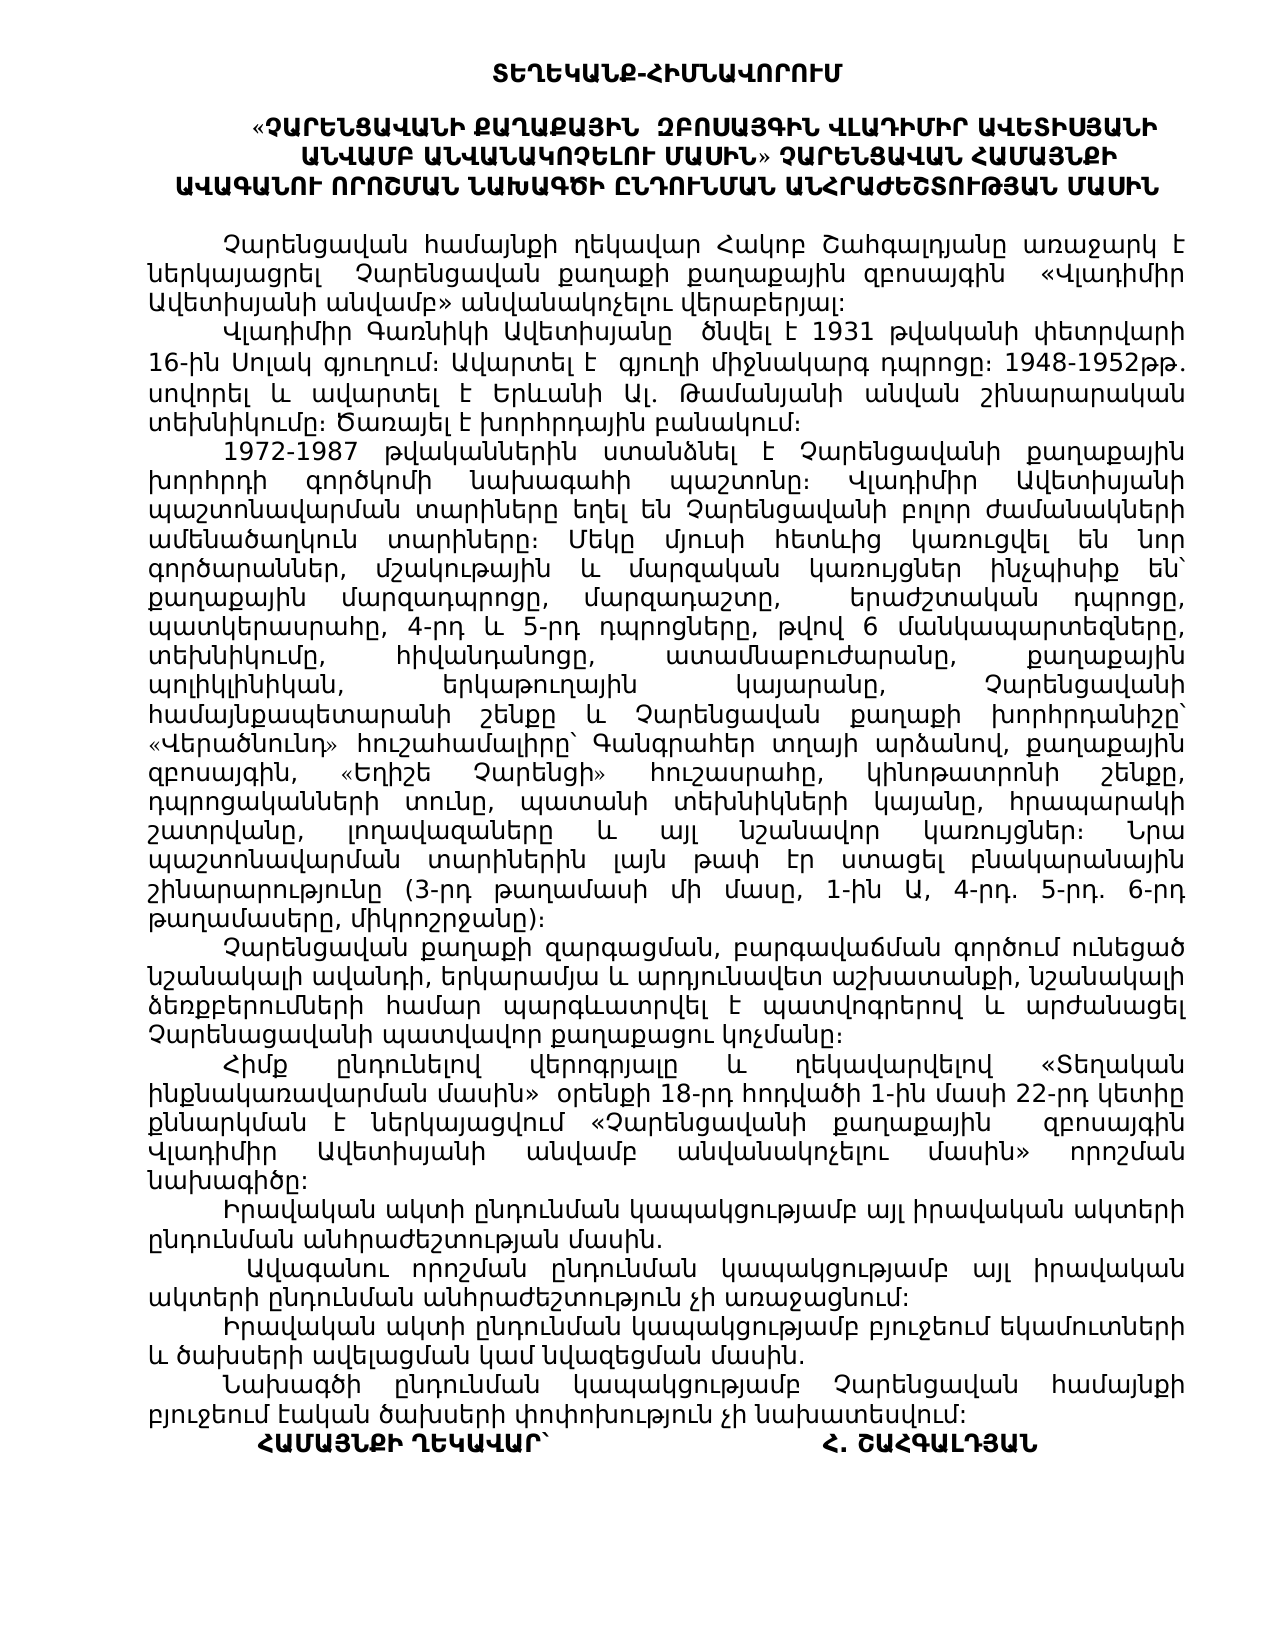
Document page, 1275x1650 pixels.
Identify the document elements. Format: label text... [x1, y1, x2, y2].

text 1972-1987 թվականներին ստանձնել է Չարենցավանի քաղաքային խորհրդի գործկոմի նախագահի պաշտոնը։ Վլադիմիր Ավետիսյանի պաշտոնավարման տարիները եղել են Չարենցավանի բոլոր ժամանակների ամենածաղկուն տարիները։ Մեկը մյուսի հետևից կառուցվել են նոր գործարաններ, մշակութային և մարզական կառույցներ ինչպիսիք են՝ քաղաքային մարզադպրոցը, մարզադաշտը, երաժշտական դպրոցը, պատկերասրահը, 4-րդ և 5-րդ դպրոցները, թվով 6 մանկապարտեզները, տեխնիկումը, հիվանդանոցը, ատամնաբուժարանը, քաղաքային պոլիկլինիկան, երկաթուղային կայարանը, Չարենցավանի համայնքապետարանի շենքը և Չարենցավան քաղաքի խորհրդանիշը՝ Վերածնունդ հուշահամալիրը՝ Գանգրահեր տղայի արձանով, քաղաքային զբոսայգին, Եղիշե Չարենցի հուշասրահը, կինոթատրոնի շենքը, դպրոցականների տունը, պատանի տեխնիկների կայանը, հրապարակի շատրվանը, լողավազաները և այլ նշանավոր կառույցներ։ Նրա պաշտոնավարման տարիներին լայն թափ էր ստացել բնակարանային շինարարությունը (3-րդ թաղամասի մի մասը, 1-ին Ա, 4-րդ. 5-րդ. 6-րդ թաղամասերը, միկրոշրջանը)։ [148, 437, 1186, 933]
text ԱՆՎԱՄԲ ԱՆՎԱՆԱԿՈՉԵԼՈՒ ՄԱՍԻՆ ՉԱՐԵՆՑԱՎԱՆ ՀԱՄԱՅՆՔԻ ԱՎԱԳԱՆՈՒ ՈՐՈՇՄԱՆ ՆԱԽԱԳԾԻ ԸՆԴՈՒՆՄԱՆ ԱՆՀՐԱԺԵՇՏՈՒԹՅԱՆ ՄԱՍԻՆ [148, 143, 1186, 201]
text Վլադիմիր Գառնիկի Ավետիսյանը ծնվել է 1931 թվականի փետրվարի 16-ին Սոլակ գյուղում։ Ավարտել է գյուղի միջնակարգ դպրոցը։ 1948-1952թթ. սովորել և ավարտել է Երևանի Ալ. Թամանյանի անվան շինարարական տեխնիկումը։ Ծառայել է խորհրդային բանակում։ [148, 318, 1186, 437]
text Ավագանու որոշման ընդունման կապակցությամբ այլ իրավական ակտերի ընդունման անհրաժեշտություն չի առաջացնում: [148, 1254, 1186, 1312]
text ՀԱՄԱՅՆՔԻ ՂԵԿԱՎԱՐ` Հ. ՇԱՀԳԱԼԴՅԱՆ [148, 1429, 1186, 1458]
text Նախագծի ընդունման կապակցությամբ Չարենցավան համայնքի բյուջեում էական ծախսերի փոփոխություն չի նախատեսվում: [148, 1371, 1186, 1429]
text ՏԵՂԵԿԱՆՔ-ՀԻՄՆԱՎՈՐՈՒՄ [148, 59, 1186, 88]
text Չարենցավան համայնքի ղեկավար Հակոբ Շահգալդյանը առաջարկ է ներկայացրել Չարենցավան քաղաքի քաղաքային զբոսայգին «Վլադիմիր Ավետիսյանի անվամբ» անվանակոչելու վերաբերյալ: [148, 230, 1186, 318]
text Հիմք ընդունելով վերոգրյալը և ղեկավարվելով «Տեղական ինքնակառավարման մասին» օրենքի 18-րդ հոդվածի 1-ին մասի 22-րդ կետիը քննարկման է ներկայացվում «Չարենցավանի քաղաքային զբոսայգին Վլադիմիր Ավետիսյանի անվամբ անվանակոչելու մասին» որոշման նախագիծը: [148, 1050, 1186, 1196]
text Իրավական ակտի ընդունման կապակցությամբ այլ իրավական ակտերի ընդունման անհրաժեշտության մասին. [148, 1196, 1186, 1254]
text ՉԱՐԵՆՑԱՎԱՆԻ ՔԱՂԱՔԱՅԻՆ ԶԲՈՍԱՅԳԻՆ ՎԼԱԴԻՄԻՐ ԱՎԵՏԻՍՅԱՆԻ [148, 113, 1186, 143]
text Չարենցավան քաղաքի զարգացման, բարգավաճման գործում ունեցած նշանակալի ավանդի, երկարամյա և արդյունավետ աշխատանքի, նշանակալի ձեռքբերումների համար պարգևատրվել է պատվոգրերով և արժանացել Չարենացավանի պատվավոր քաղաքացու կոչմանը։ [148, 933, 1186, 1050]
text Իրավական ակտի ընդունման կապակցությամբ բյուջեում եկամուտների և ծախսերի ավելացման կամ նվազեցման մասին. [148, 1312, 1186, 1371]
